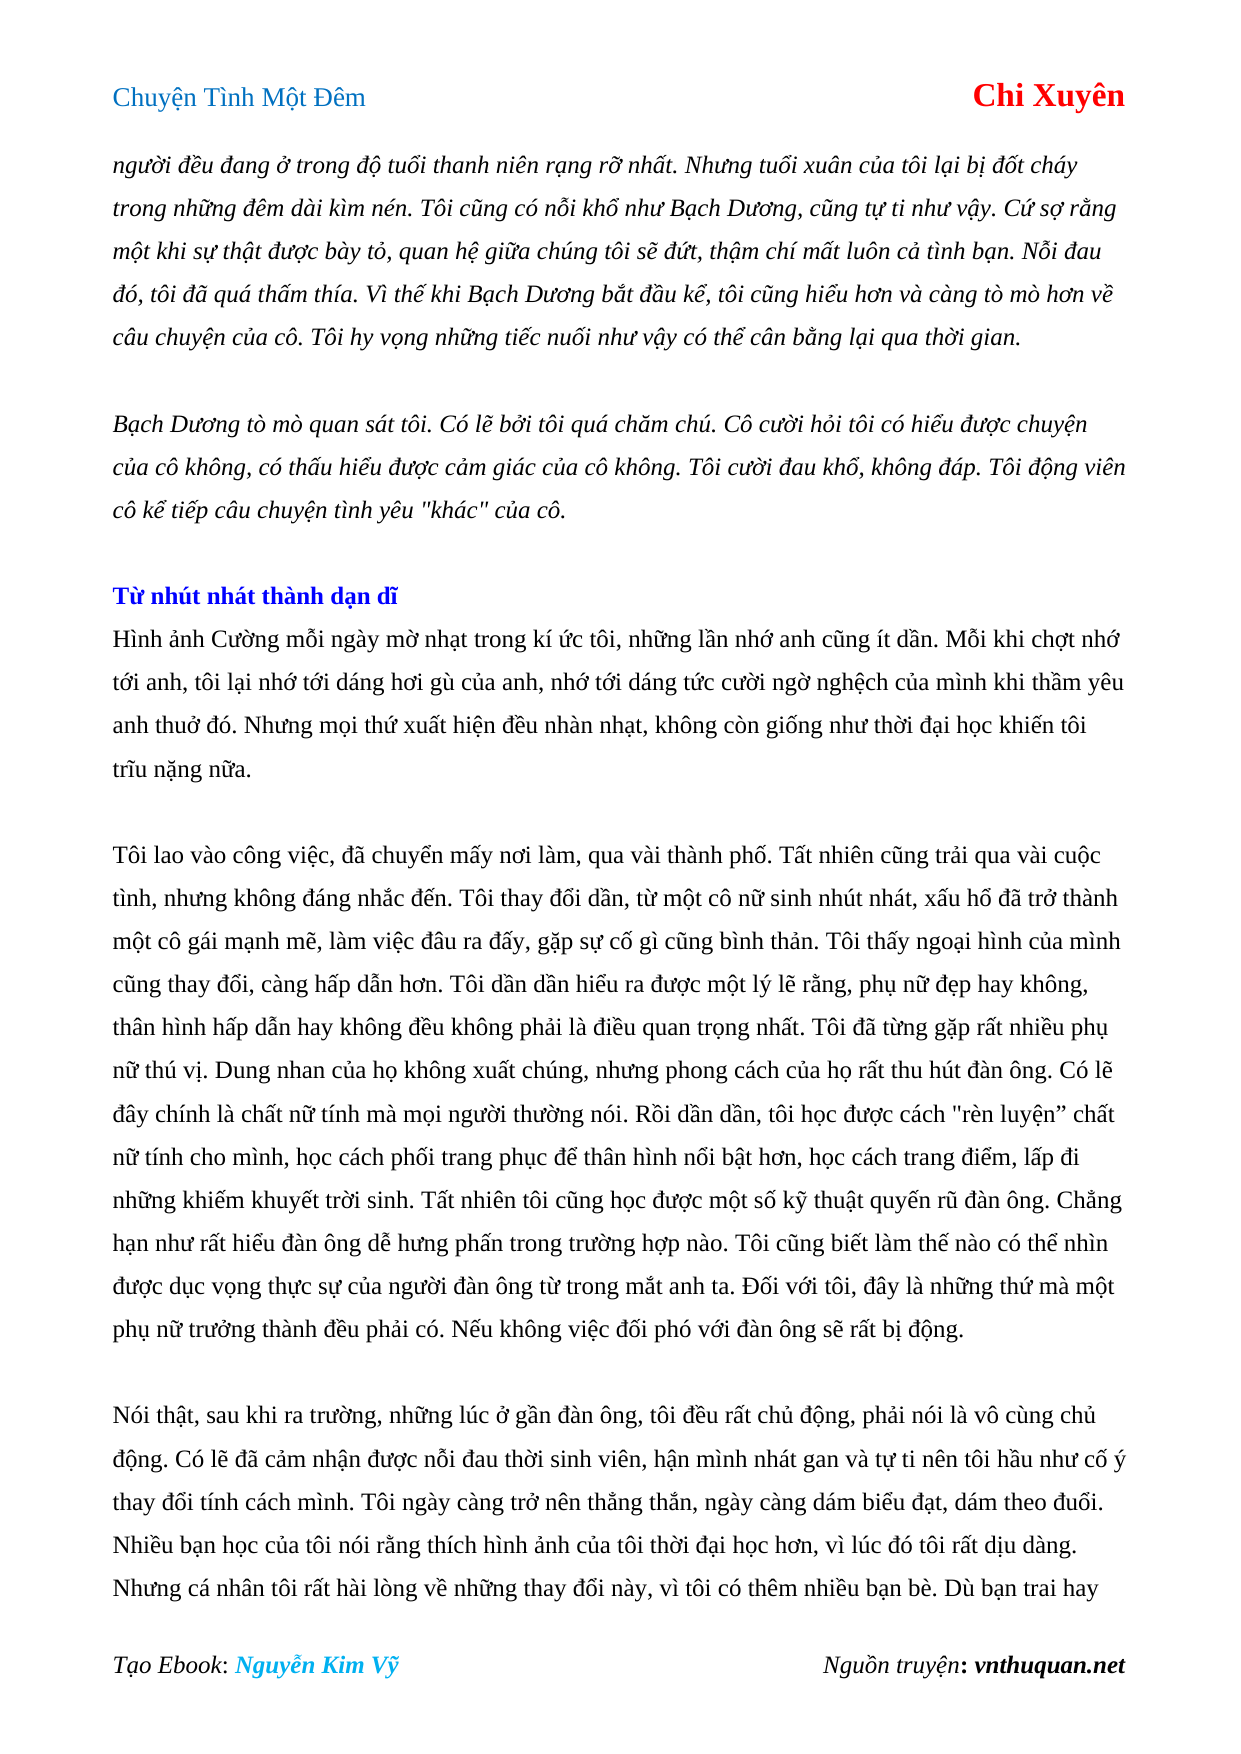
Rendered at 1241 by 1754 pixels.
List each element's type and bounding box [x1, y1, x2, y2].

text [112, 150, 1128, 1602]
